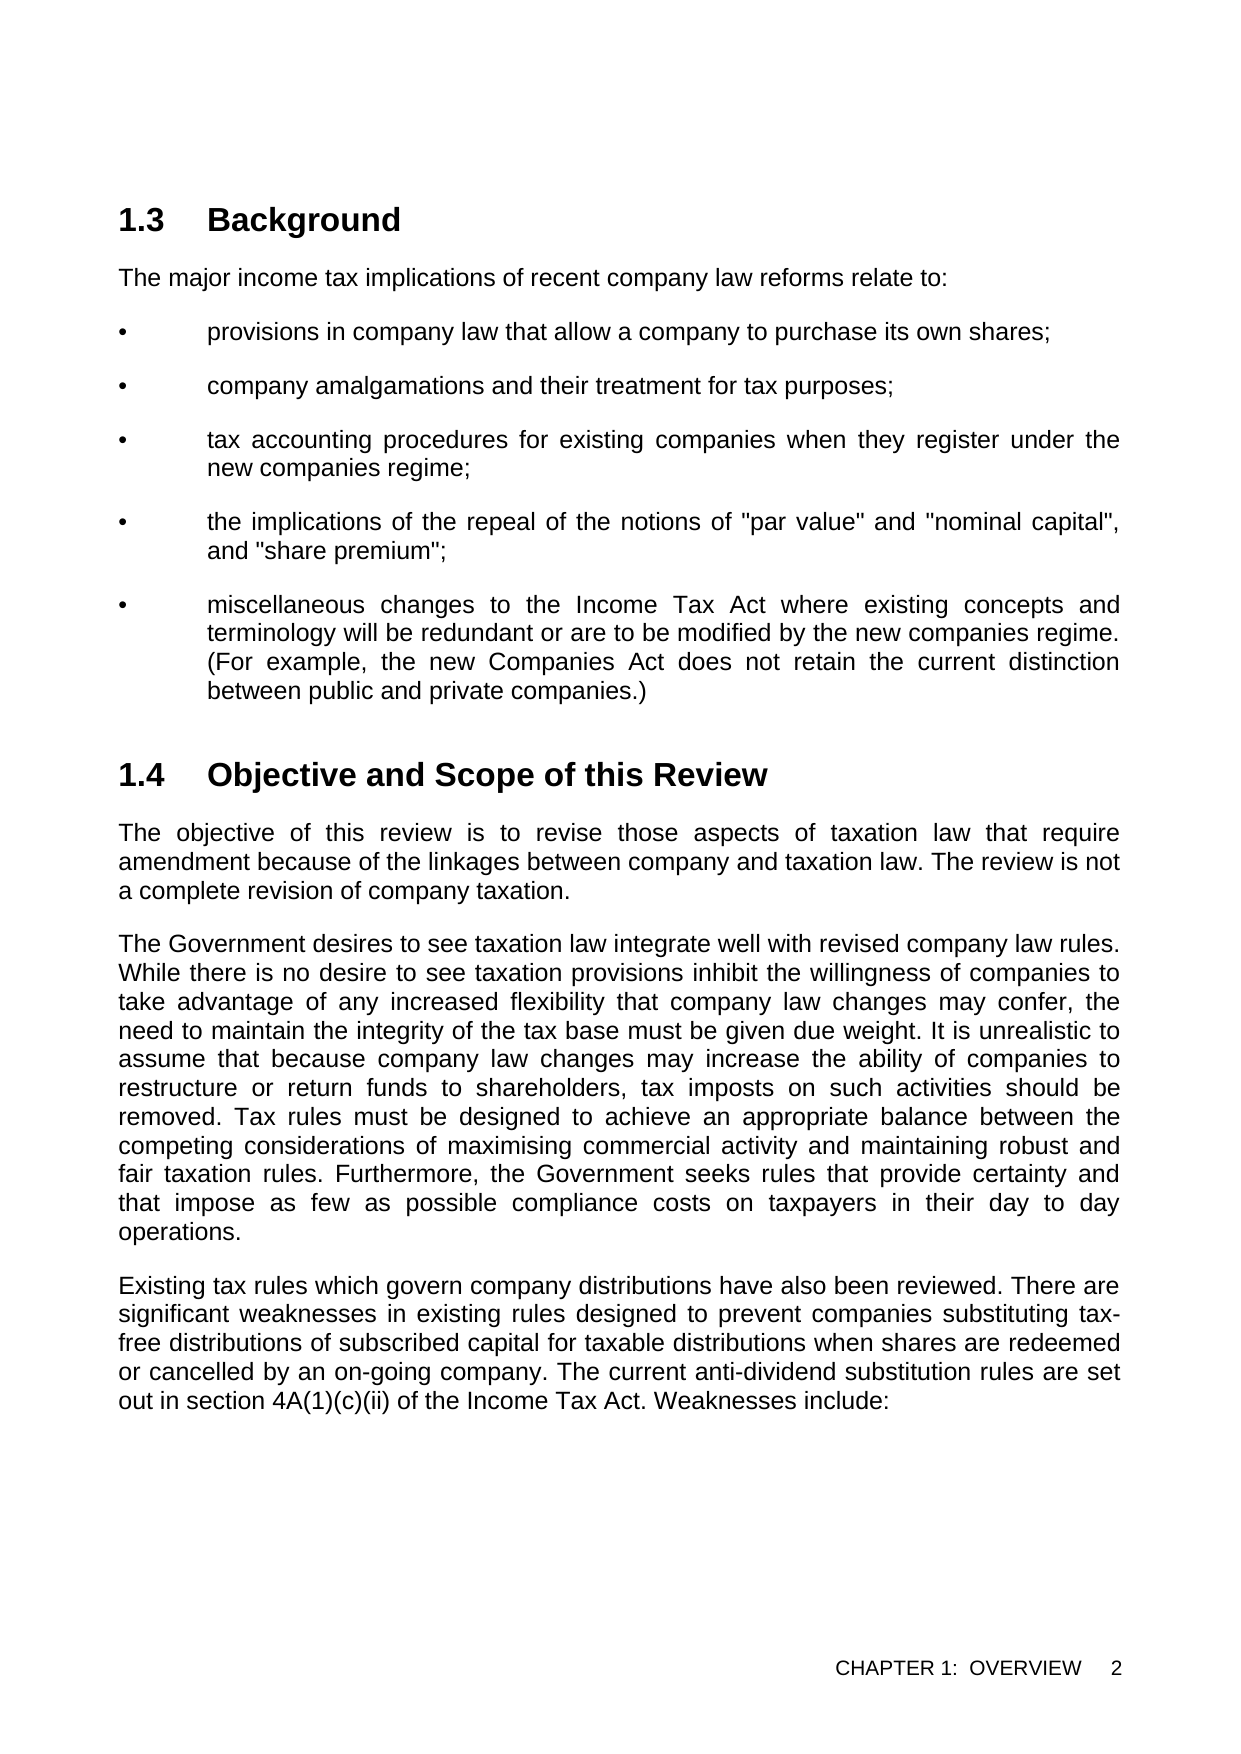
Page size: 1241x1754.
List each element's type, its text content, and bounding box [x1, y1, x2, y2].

subtitle 1.4 Objective and Scope of this Review [118, 755, 1122, 793]
text Existing tax rules which govern company distributions have also been reviewed. There are significant weaknesses in existing rules designed to prevent companies substituting tax-free distributions of subscribed capital for taxable distributions when shares are redeemed or cancelled by an on-going company. The current anti-dividend substitution rules are set out in section 4A(1)(c)(ii) of the Income Tax Act. Weaknesses include: [118, 1271, 1122, 1414]
text • provisions in company law that allow a company to purchase its own shares; [118, 317, 1122, 346]
text • company amalgamations and their treatment for tax purposes; [118, 371, 1122, 400]
text The Government desires to see taxation law integrate well with revised company law rules. While there is no desire to see taxation provisions inhibit the willingness of companies to take advantage of any increased flexibility that company law changes may confer, the need to maintain the integrity of the tax base must be given due weight. It is unrealistic to assume that because company law changes may increase the ability of companies to restructure or return funds to shareholders, tax imposts on such activities should be removed. Tax rules must be designed to achieve an appropriate balance between the competing considerations of maximising commercial activity and maintaining robust and fair taxation rules. Furthermore, the Government seeks rules that provide certainty and that impose as few as possible compliance costs on taxpayers in their day to day operations. [118, 929, 1122, 1246]
subtitle 1.3 Background [118, 200, 1122, 238]
text • the implications of the repeal of the notions of "par value" and "nominal capital", and "share premium"; [118, 507, 1122, 565]
text The objective of this review is to revise those aspects of taxation law that require amendment because of the linkages between company and taxation law. The review is not a complete revision of company taxation. [118, 818, 1122, 904]
text • tax accounting procedures for existing companies when they register under the new companies regime; [118, 425, 1122, 482]
text The major income tax implications of recent company law reforms relate to: [118, 263, 1122, 292]
text • miscellaneous changes to the Income Tax Act where existing concepts and terminology will be redundant or are to be modified by the new companies regime. (For example, the new Companies Act does not retain the current distinction between public and private companies.) [118, 590, 1122, 705]
